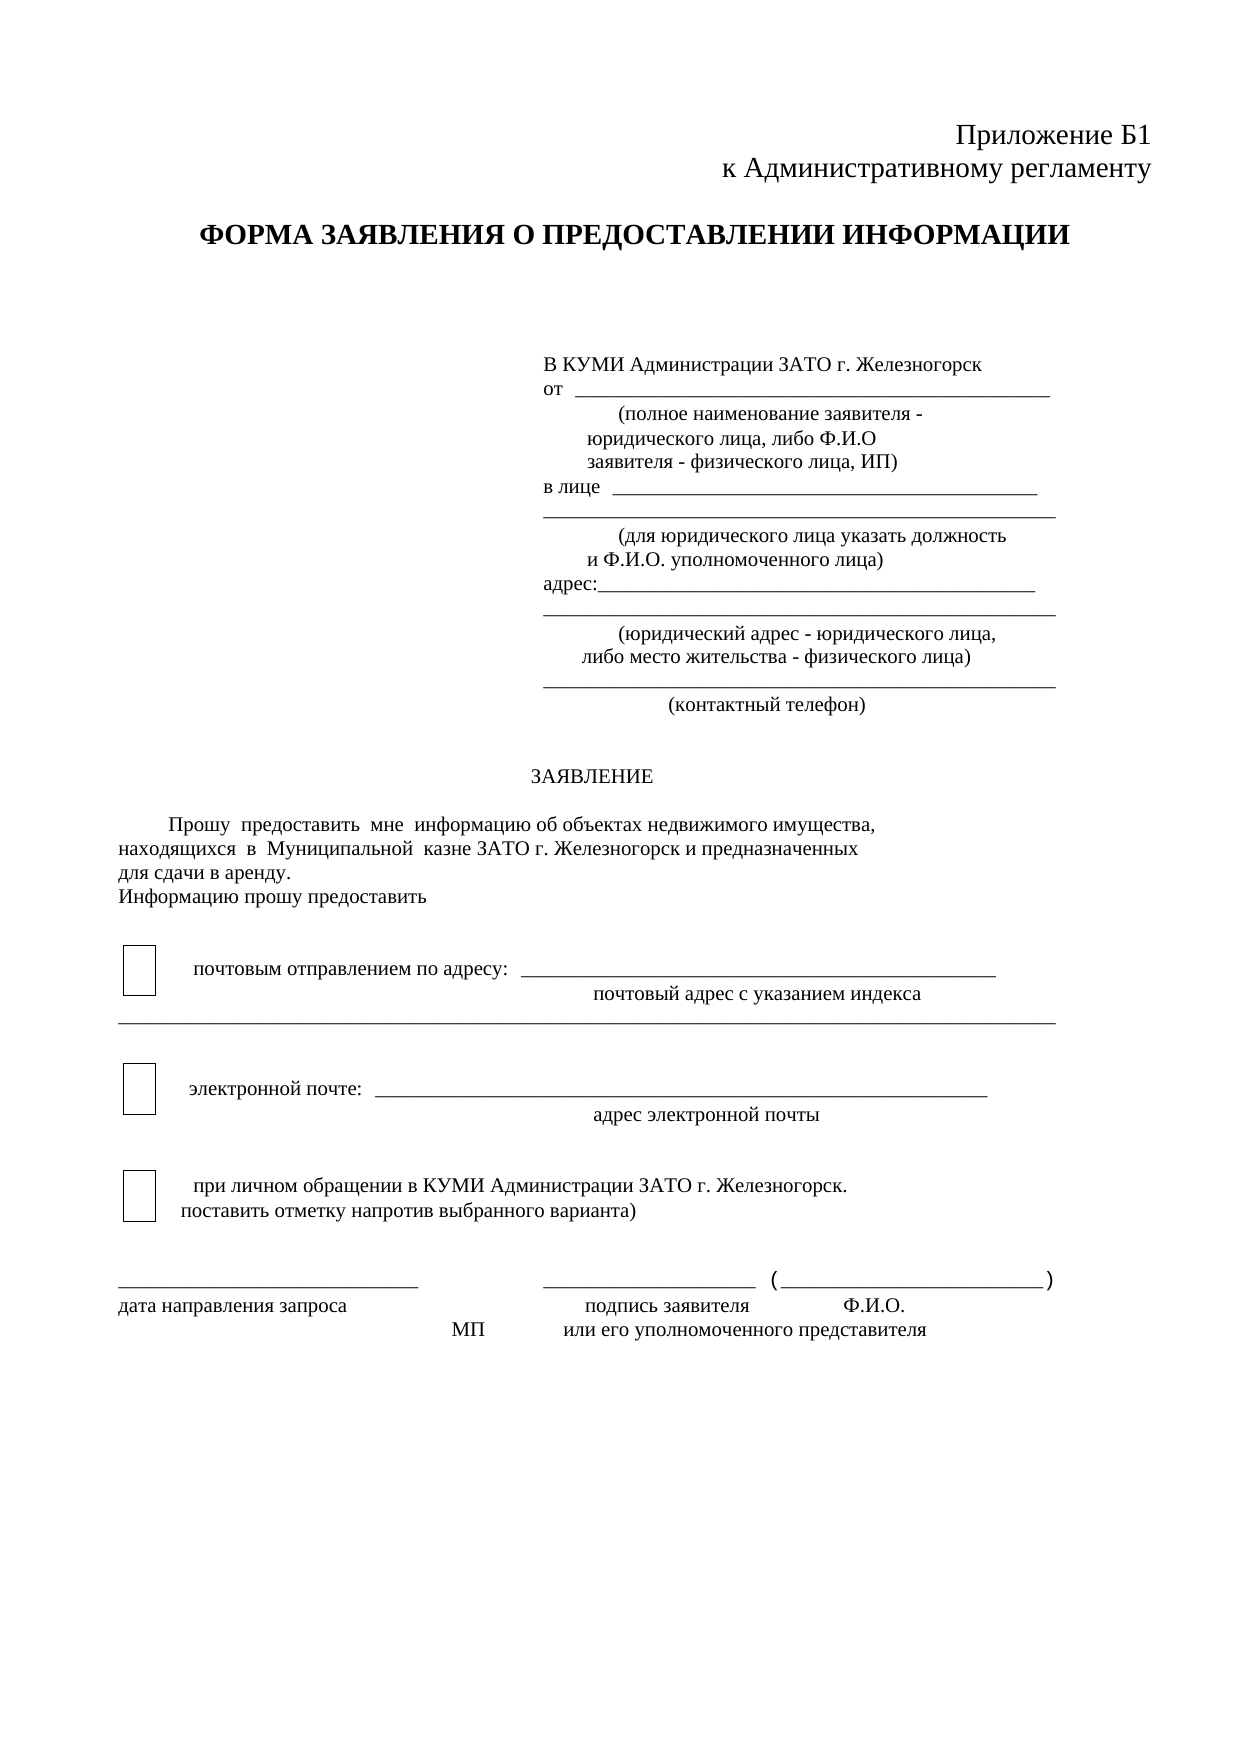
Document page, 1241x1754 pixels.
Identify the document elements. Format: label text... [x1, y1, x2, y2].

text юридического лица, либо Ф.И.О [118, 425, 1152, 449]
text Приложение Б1 [118, 117, 1152, 150]
text ЗАЯВЛЕНИЕ [118, 764, 1152, 788]
text (контактный телефон) [118, 692, 1152, 716]
title ФОРМА ЗАЯВЛЕНИЯ О ПРЕДОСТАВЛЕНИИ ИНФОРМАЦИИ [118, 217, 1152, 251]
text почтовый адрес с указанием индекса [118, 981, 1152, 1005]
text (юридический адрес - юридического лица, [118, 620, 1152, 644]
text заявителя - физического лица, ИП) [118, 449, 1152, 473]
text _________________________________________ [118, 597, 1152, 620]
text в лице __________________________________ [118, 473, 1152, 499]
text дата направления запроса подпись заявителя Ф.И.О. [118, 1292, 1152, 1317]
text либо место жительства - физического лица) [118, 644, 1152, 668]
text (полное наименование заявителя - [118, 401, 1152, 425]
text от ______________________________________ [118, 376, 1152, 401]
text по электронной почте: _________________________________________________ [156, 1076, 1152, 1102]
text при личном обращении в КУМИ Администрации ЗАТО г. Железногорск. [156, 1173, 1152, 1197]
text к Административному регламенту [118, 150, 1152, 184]
text Прошу предоставить мне информацию об объектах недвижимого имущества, [118, 812, 1152, 836]
text ________________________ _________________ (_____________________) [118, 1269, 1152, 1292]
text МП или его уполномоченного представителя [118, 1317, 1152, 1341]
text находящихся в Муниципальной казне ЗАТО г. Железногорск и предназначенных [118, 836, 1152, 860]
text поставить отметку напротив выбранного варианта) [156, 1197, 1152, 1222]
text ___________________________________________________________________________ [118, 1005, 1152, 1029]
text и Ф.И.О. уполномоченного лица) [118, 547, 1152, 571]
text для сдачи в аренду. [118, 860, 1152, 884]
text (для юридического лица указать должность [118, 523, 1152, 547]
text Информацию прошу предоставить [118, 884, 1152, 908]
text _________________________________________ [118, 668, 1152, 692]
text адрес электронной почты [118, 1102, 1152, 1126]
text почтовым отправлением по адресу: ______________________________________ [156, 956, 1152, 981]
text В КУМИ Администрации ЗАТО г. Железногорск [118, 352, 1152, 376]
text адрес:___________________________________ [118, 571, 1152, 597]
text _________________________________________ [118, 499, 1152, 523]
